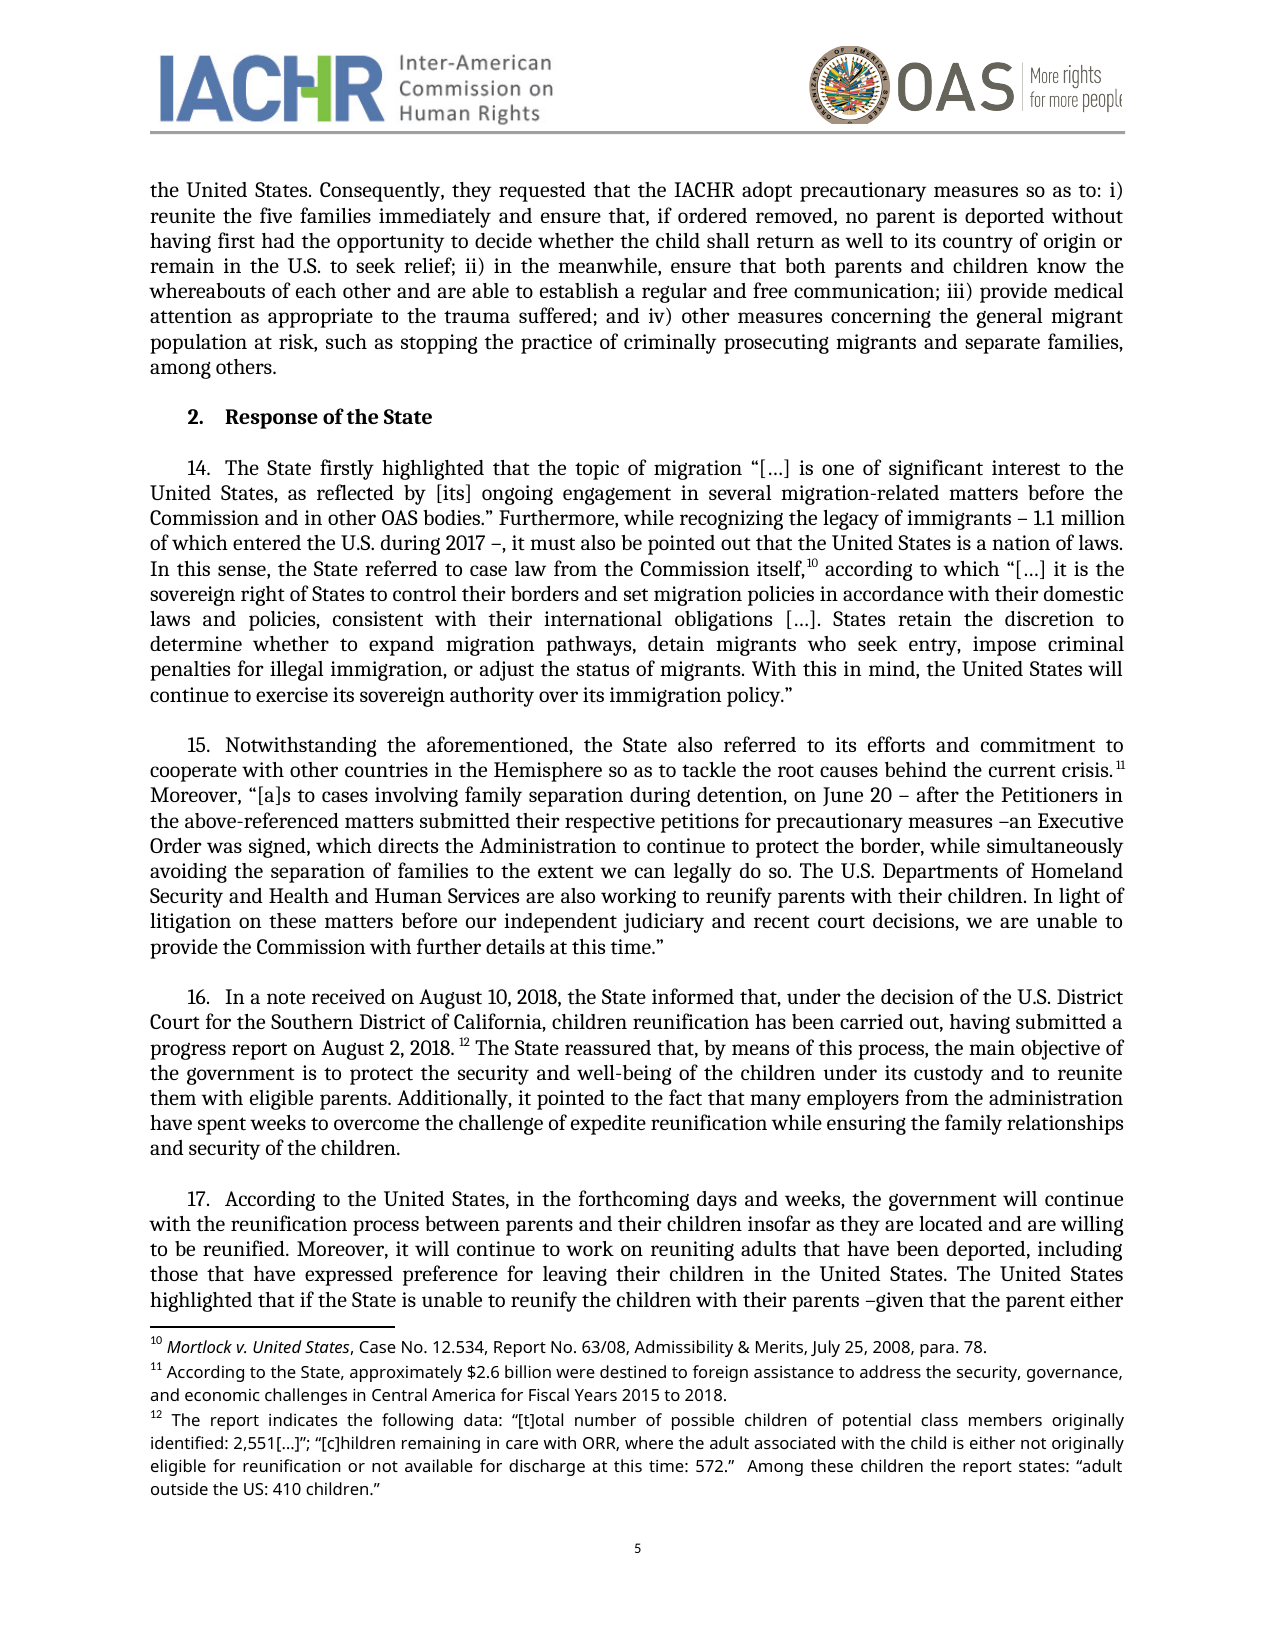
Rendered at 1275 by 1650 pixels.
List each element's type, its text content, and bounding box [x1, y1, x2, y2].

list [150, 178, 1125, 380]
picture [150, 46, 569, 126]
list Response of the State [187, 405, 1125, 430]
list Notwithstanding the aforementioned, the State also referred to its efforts and commitment to cooperate with other countries in the Hemisphere so as to tackle the root causes behind the current crisis. Moreover, “[a]s to cases involving family separation during detention, on June 20 – after the Petitioners in the above-referenced matters submitted their respective petitions for precautionary measures –an Executive Order was signed, which directs the Administration to continue to protect the border, while simultaneously avoiding the separation of families to the extent we can legally do so. The U.S. Departments of Homeland Security and Health and Human Services are also working to reunify parents with their children. In light of litigation on these matters before our independent judiciary and recent court decisions, we are unable to provide the Commission with further details at this time.” [150, 733, 1125, 959]
list In a note received on August 10, 2018, the State informed that, under the decision of the U.S. District Court for the Southern District of California, children reunification has been carried out, having submitted a progress report on August 2, 2018. The State reassured that, by means of this process, the main objective of the government is to protect the security and well-being of the children under its custody and to reunite them with eligible parents. Additionally, it pointed to the fact that many employers from the administration have spent weeks to overcome the challenge of expedite reunification while ensuring the family relationships and security of the children. [150, 985, 1125, 1161]
list The State firstly highlighted that the topic of migration “[…] is one of significant interest to the United States, as reflected by [its] ongoing engagement in several migration-related matters before the Commission and in other OAS bodies.” Furthermore, while recognizing the legacy of immigrants – 1.1 million of which entered the U.S. during 2017 –, it must also be pointed out that the United States is a nation of laws. In this sense, the State referred to case law from the Commission itself, according to which “[…] it is the sovereign right of States to control their borders and set migration policies in accordance with their domestic laws and policies, consistent with their international obligations […]. States retain the discretion to determine whether to expand migration pathways, detain migrants who seek entry, impose criminal penalties for illegal immigration, or adjust the status of migrants. With this in mind, the United States will continue to exercise its sovereign authority over its immigration policy.” [150, 455, 1125, 707]
picture [809, 46, 1122, 124]
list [150, 1186, 1125, 1312]
